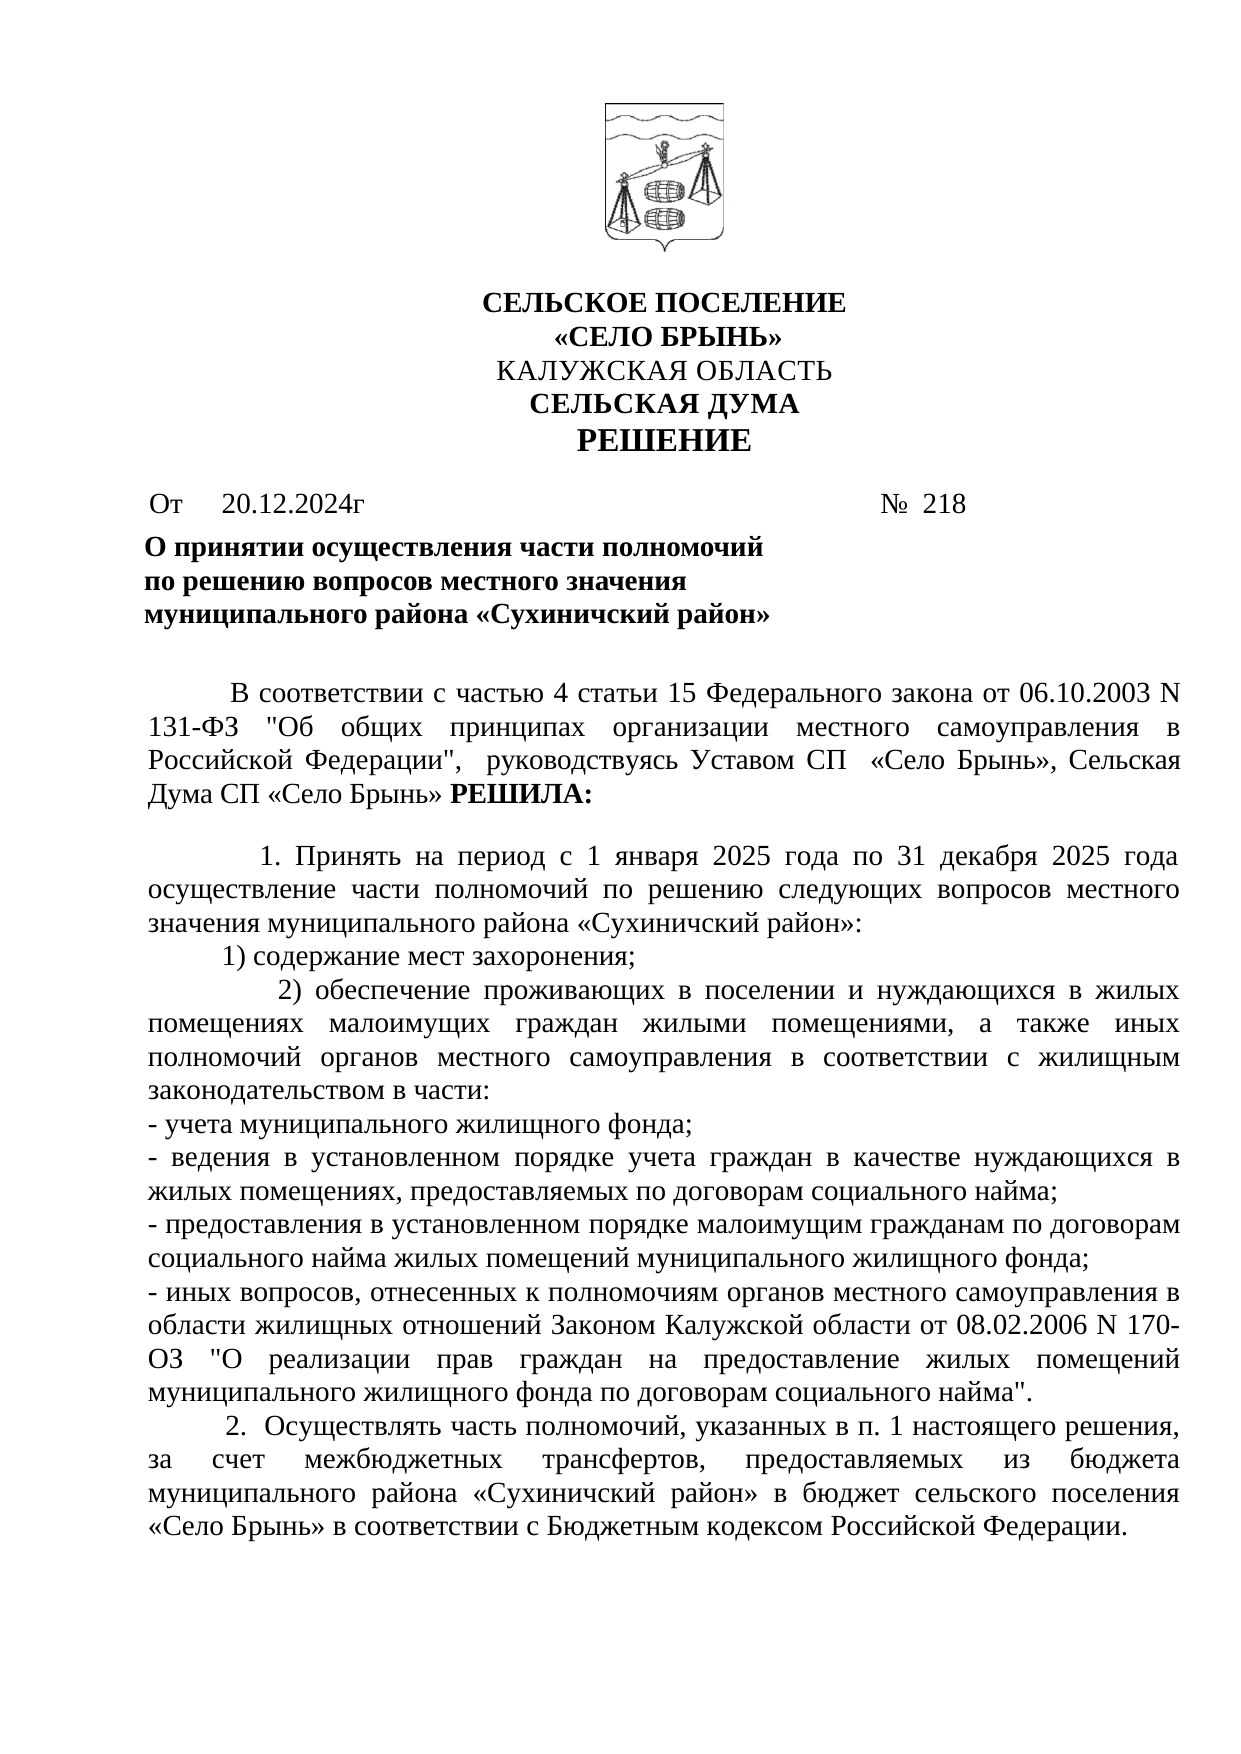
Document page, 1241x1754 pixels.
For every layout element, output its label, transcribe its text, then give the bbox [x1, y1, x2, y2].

text 2) обеспечение проживающих в поселении и нуждающихся в жилых помещениях малоимущих граждан жилыми помещениями, а также иных полномочий органов местного самоуправления в соответствии с жилищным законодательством в части: [148, 972, 1181, 1106]
text От 20.12.2024г № 218 [148, 486, 1181, 520]
text СЕЛЬСКАЯ ДУМА [148, 386, 1181, 420]
text 1) содержание мест захоронения; [148, 938, 1181, 972]
text 2. Осуществлять часть полномочий, указанных в п. 1 настоящего решения, за счет межбюджетных трансфертов, предоставляемых из бюджета муниципального района «Сухиничский район» в бюджет сельского поселения «Село Брынь» в соответствии с Бюджетным кодексом Российской Федерации. [148, 1408, 1181, 1542]
text - иных вопросов, отнесенных к полномочиям органов местного самоуправления в области жилищных отношений Законом Калужской области от 08.02.2006 N 170-ОЗ "О реализации прав граждан на предоставление жилых помещений муниципального жилищного фонда по договорам социального найма". [148, 1274, 1181, 1408]
subtitle «СЕЛО БРЫНЬ» [148, 319, 1181, 353]
text - учета муниципального жилищного фонда; [148, 1106, 1181, 1139]
text калужская область [148, 353, 1181, 386]
picture [605, 103, 724, 252]
text 1. Принять на период с 1 января 2025 года по 31 декабря 2025 года осуществление части полномочий по решению следующих вопросов местного значения муниципального района «Сухиничский район»: [148, 838, 1181, 938]
subtitle СЕЛЬСКОЕ ПОСЕЛЕНИЕ [148, 286, 1181, 319]
text В соответствии с частью 4 статьи 15 Федерального закона от 06.10.2003 N 131-ФЗ "Об общих принципах организации местного самоуправления в Российской Федерации", руководствуясь Уставом СП «Село Брынь», Сельская Дума СП «Село Брынь» РЕШИЛА: [148, 675, 1181, 809]
text - предоставления в установленном порядке малоимущим гражданам по договорам социального найма жилых помещений муниципального жилищного фонда; [148, 1207, 1181, 1274]
text - ведения в установленном порядке учета граждан в качестве нуждающихся в жилых помещениях, предоставляемых по договорам социального найма; [148, 1139, 1181, 1207]
subtitle РЕШЕНИЕ [148, 420, 1181, 458]
